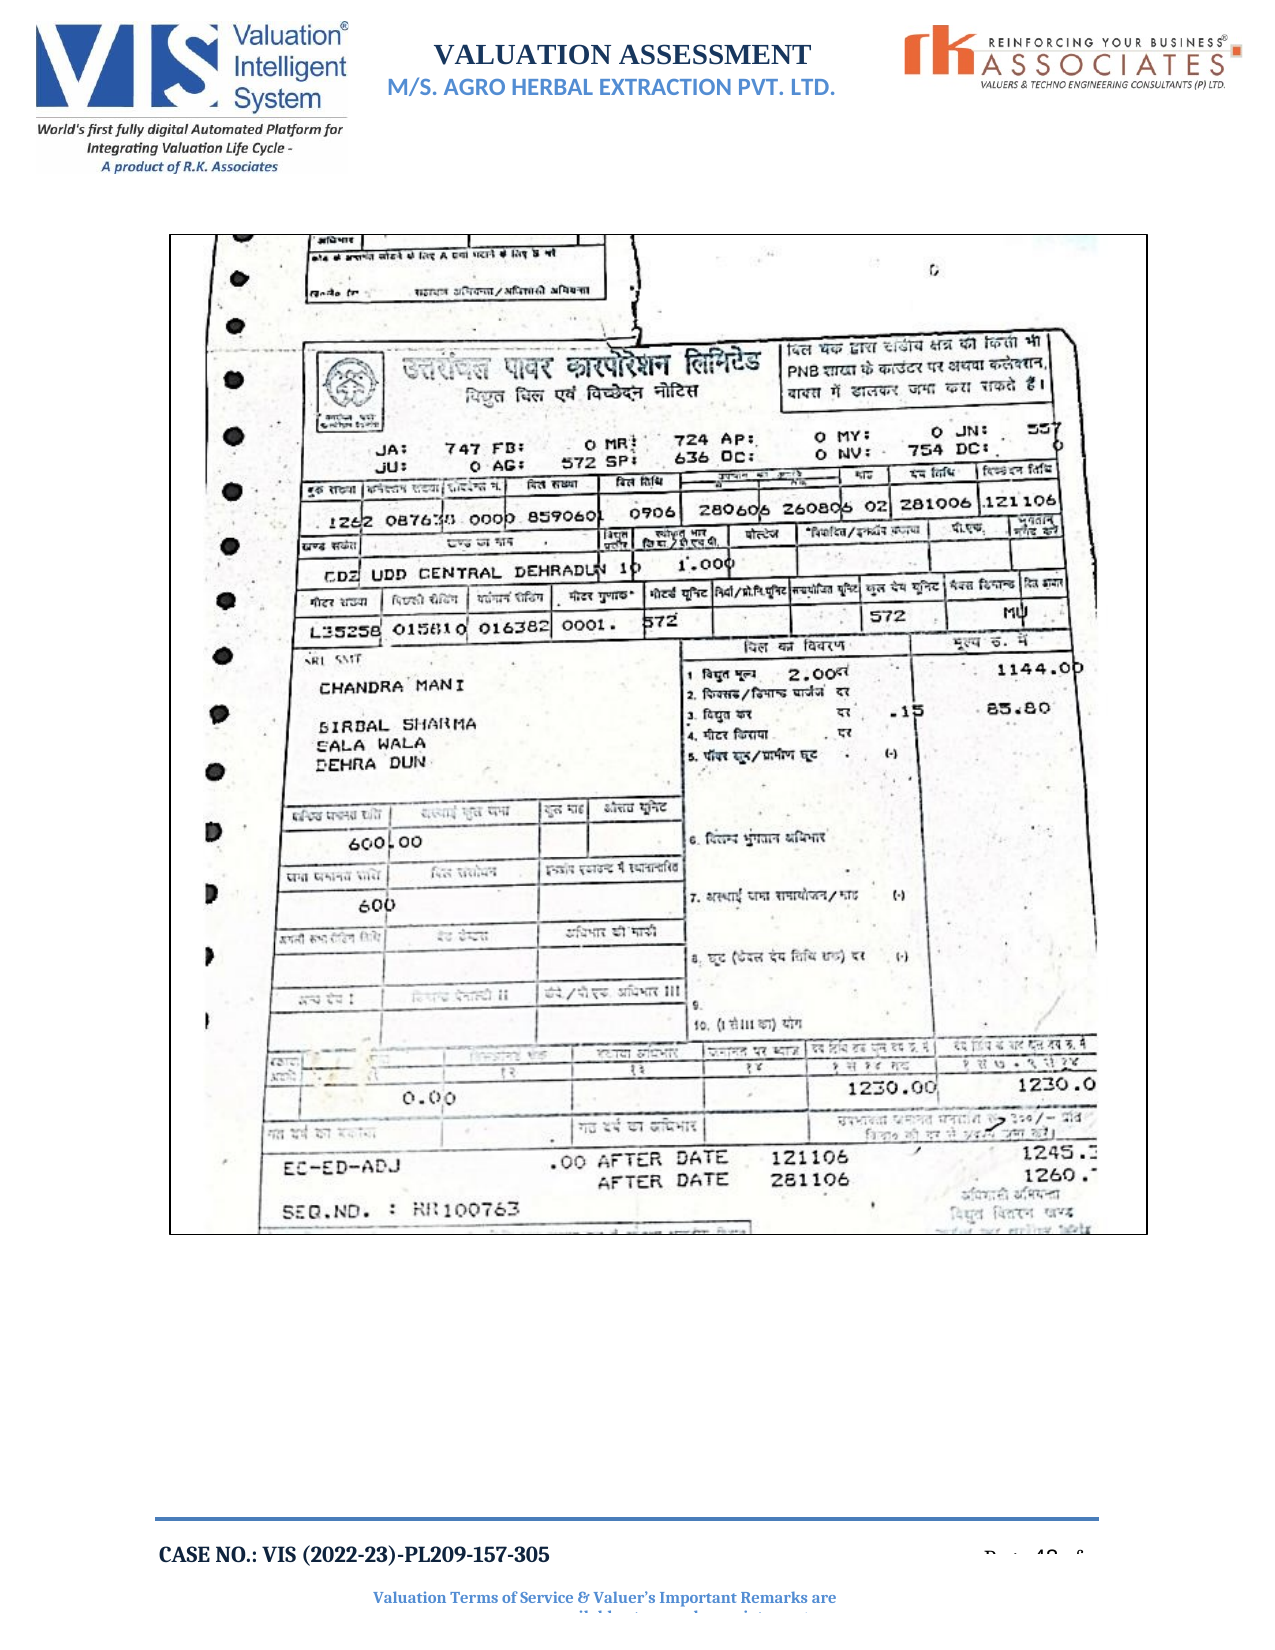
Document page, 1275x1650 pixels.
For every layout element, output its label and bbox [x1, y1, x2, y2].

picture [904, 25, 1243, 90]
picture [36, 21, 349, 174]
picture [203, 235, 1108, 1234]
